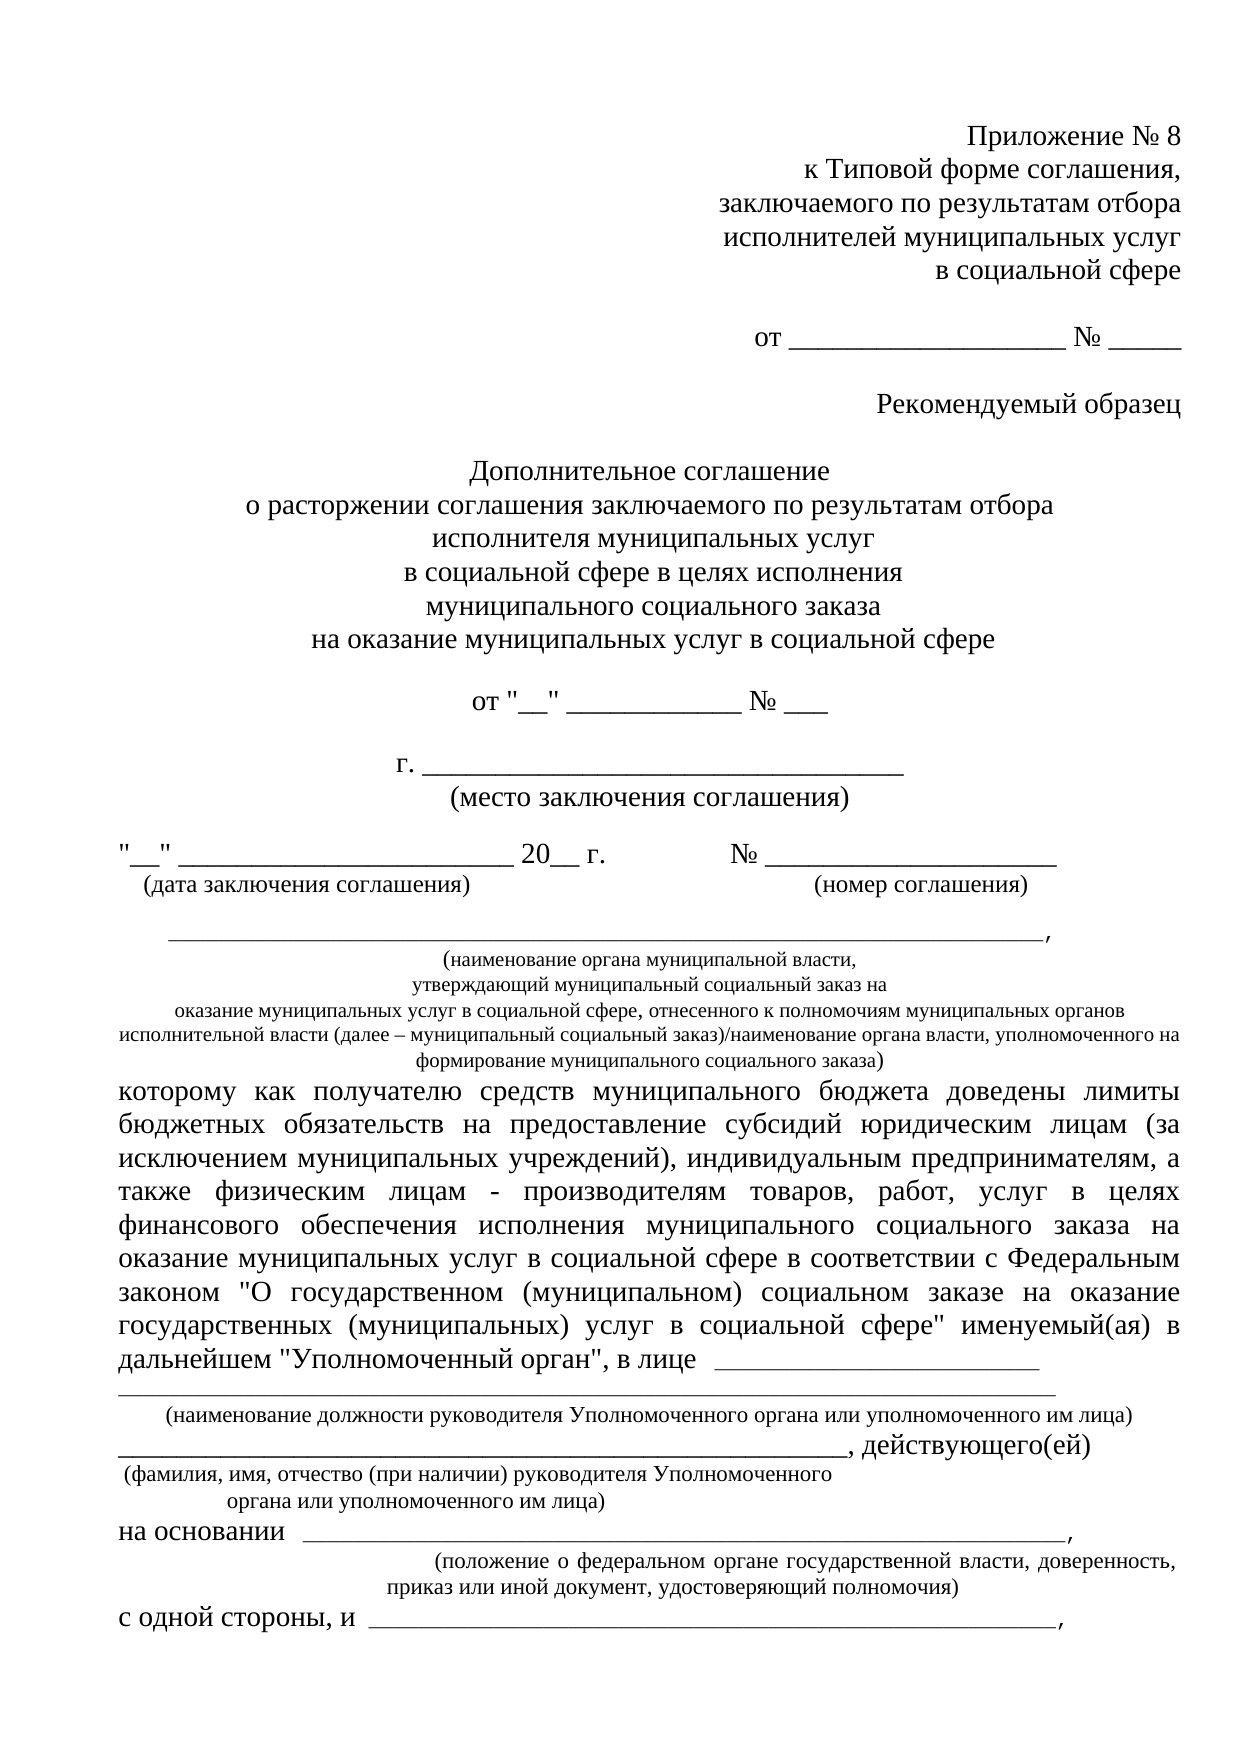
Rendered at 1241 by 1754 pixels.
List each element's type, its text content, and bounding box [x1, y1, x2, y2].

text к Типовой форме соглашения, заключаемого по результатам отбора исполнителей муниципальных услуг в социальной сфере [118, 152, 1181, 286]
text Приложение № 8 [118, 118, 1181, 152]
text в социальной сфере в целях исполнения [118, 554, 1181, 588]
text (фамилия, имя, отчество (при наличии) руководителя Уполномоченного [118, 1461, 1181, 1487]
text утверждающий муниципальный социальный заказ на [118, 972, 1181, 996]
text __________________________________________________, действующего(ей) [118, 1427, 1181, 1461]
text Дополнительное соглашение [118, 453, 1181, 487]
text с одной стороны, и _______________________________________________________, [118, 1599, 1181, 1633]
text (место заключения соглашения) [118, 779, 1181, 812]
text на оказание муниципальных услуг в социальной сфере [118, 621, 1181, 655]
text (дата заключения соглашения) (номер соглашения) [118, 869, 1181, 898]
text (наименование органа муниципальной власти, [118, 945, 1181, 972]
text (наименование должности руководителя Уполномоченного органа или уполномоченного им лица) [118, 1401, 1181, 1427]
text Рекомендуемый образец [118, 386, 1181, 420]
text оказание муниципальных услуг в социальной сфере, отнесенного к полномочиям муниципальных органов исполнительной власти (далее – муниципальный социальный заказ)/наименование органа власти, уполномоченного на формирование муниципального социального заказа) [118, 996, 1181, 1073]
text от ___________________ № _____ [118, 319, 1181, 353]
text ______________________________________________________________________, [118, 922, 1181, 945]
text г. _________________________________ [118, 745, 1181, 779]
text на основании _____________________________________________________________, [118, 1513, 1181, 1547]
text (положение о федеральном органе государственной власти, доверенность, приказ или иной документ, удостоверяющий полномочия) [118, 1547, 1181, 1599]
text которому как получателю средств муниципального бюджета доведены лимиты бюджетных обязательств на предоставление субсидий юридическим лицам (за исключением муниципальных учреждений), индивидуальным предпринимателям, а также физическим лицам - производителям товаров, работ, услуг в целях финансового обеспечения исполнения муниципального социального заказа на оказание муниципальных услуг в социальной сфере в соответствии с Федеральным законом "О государственном (муниципальном) социальном заказе на оказание государственных (муниципальных) услуг в социальной сфере" именуемый(ая) в дальнейшем "Уполномоченный орган", в лице __________________________ [118, 1073, 1181, 1377]
text органа или уполномоченного им лица) [118, 1487, 1181, 1513]
text ___________________________________________________________________________ [118, 1377, 1181, 1401]
text "__" _______________________ 20__ г. № ____________________ [118, 836, 1181, 869]
text о расторжении соглашения заключаемого по результатам отбора [118, 487, 1181, 521]
text муниципального социального заказа [118, 588, 1181, 621]
text от "__" ____________ № ___ [118, 683, 1181, 716]
text исполнителя муниципальных услуг [118, 521, 1181, 554]
